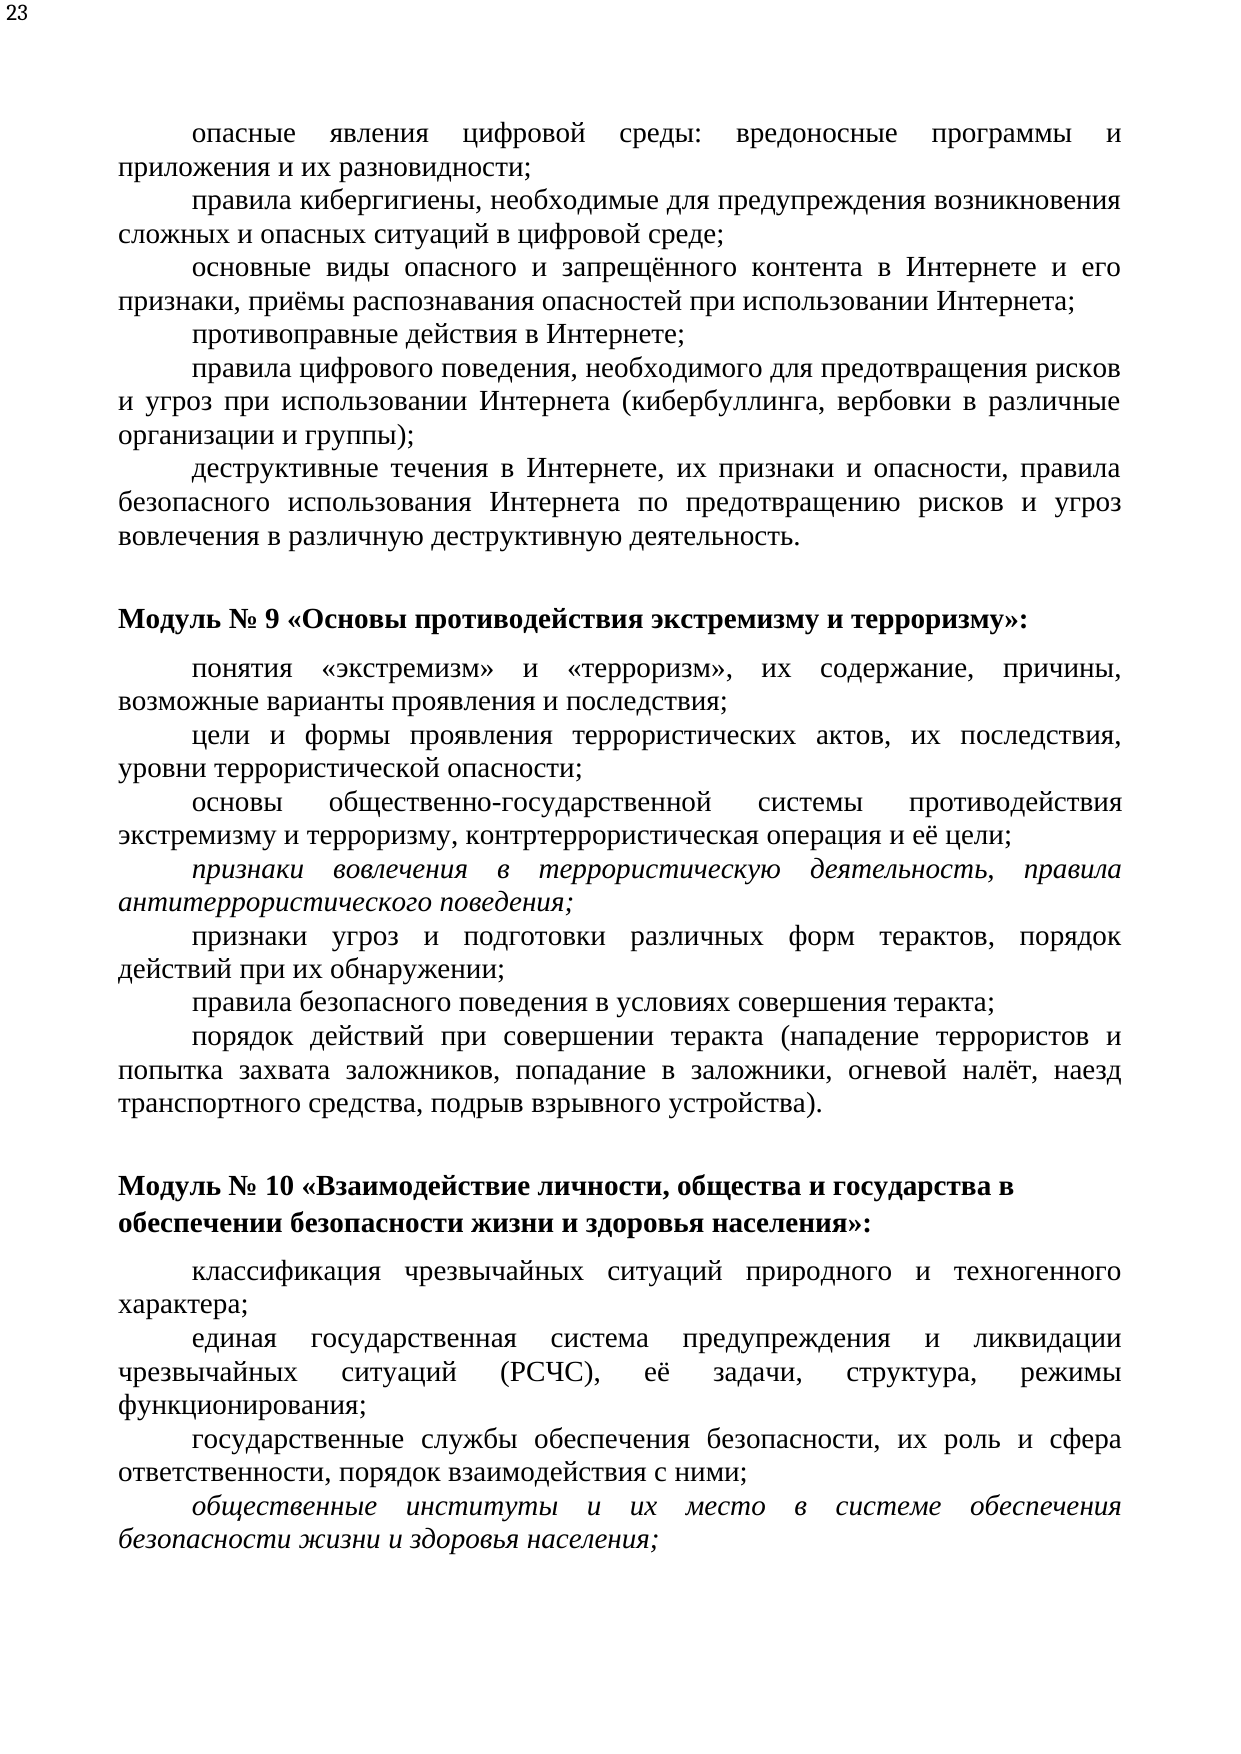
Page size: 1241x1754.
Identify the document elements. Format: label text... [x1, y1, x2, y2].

text признаки вовлечения в террористическую деятельность, правила антитеррористического поведения; [118, 851, 1122, 918]
text общественные институты и их место в системе обеспечения безопасности жизни и здоровья населения; [118, 1488, 1122, 1555]
text противоправные действия в Интернете; [192, 317, 1178, 350]
text правила кибергигиены, необходимые для предупреждения возникновения сложных и опасных ситуаций в цифровой среде; [118, 182, 1121, 249]
text понятия «экстремизм» и «терроризм», их содержание, причины, возможные варианты проявления и последствия; [118, 650, 1121, 717]
text основные виды опасного и запрещённого контента в Интернете и его признаки, приёмы распознавания опасностей при использовании Интернета; [118, 249, 1121, 317]
text правила цифрового поведения, необходимого для предотвращения рисков и угроз при использовании Интернета (кибербуллинга, вербовки в различные организации и группы); [118, 350, 1122, 451]
text цели и формы проявления террористических актов, их последствия, уровни террористической опасности; [118, 717, 1122, 784]
text основы общественно-государственной системы противодействия экстремизму и терроризму, контртеррористическая операция и её цели; [118, 784, 1122, 851]
text единая государственная система предупреждения и ликвидации чрезвычайных ситуаций (РСЧС), её задачи, структура, режимы функционирования; [118, 1320, 1122, 1421]
text государственные службы обеспечения безопасности, их роль и сфера ответственности, порядок взаимодействия с ними; [118, 1421, 1122, 1488]
text признаки угроз и подготовки различных форм терактов, порядок действий при их обнаружении; [118, 918, 1122, 985]
text порядок действий при совершении теракта (нападение террористов и попытка захвата заложников, попадание в заложники, огневой налёт, наезд транспортного средства, подрыв взрывного устройства). [118, 1018, 1122, 1119]
text Модуль № 9 «Основы противодействия экстремизму и терроризму»: [118, 602, 1178, 635]
text опасные явления цифровой среды: вредоносные программы и приложения и их разновидности; [118, 115, 1121, 182]
text классификация чрезвычайных ситуаций природного и техногенного характера; [118, 1253, 1122, 1320]
text правила безопасного поведения в условиях совершения теракта; [192, 985, 1178, 1018]
text деструктивные течения в Интернете, их признаки и опасности, правила безопасного использования Интернета по предотвращению рисков и угроз вовлечения в различную деструктивную деятельность. [118, 451, 1122, 551]
text Модуль № 10 «Взаимодействие личности, общества и государства в обеспечении безопасности жизни и здоровья населения»: [118, 1168, 1015, 1238]
